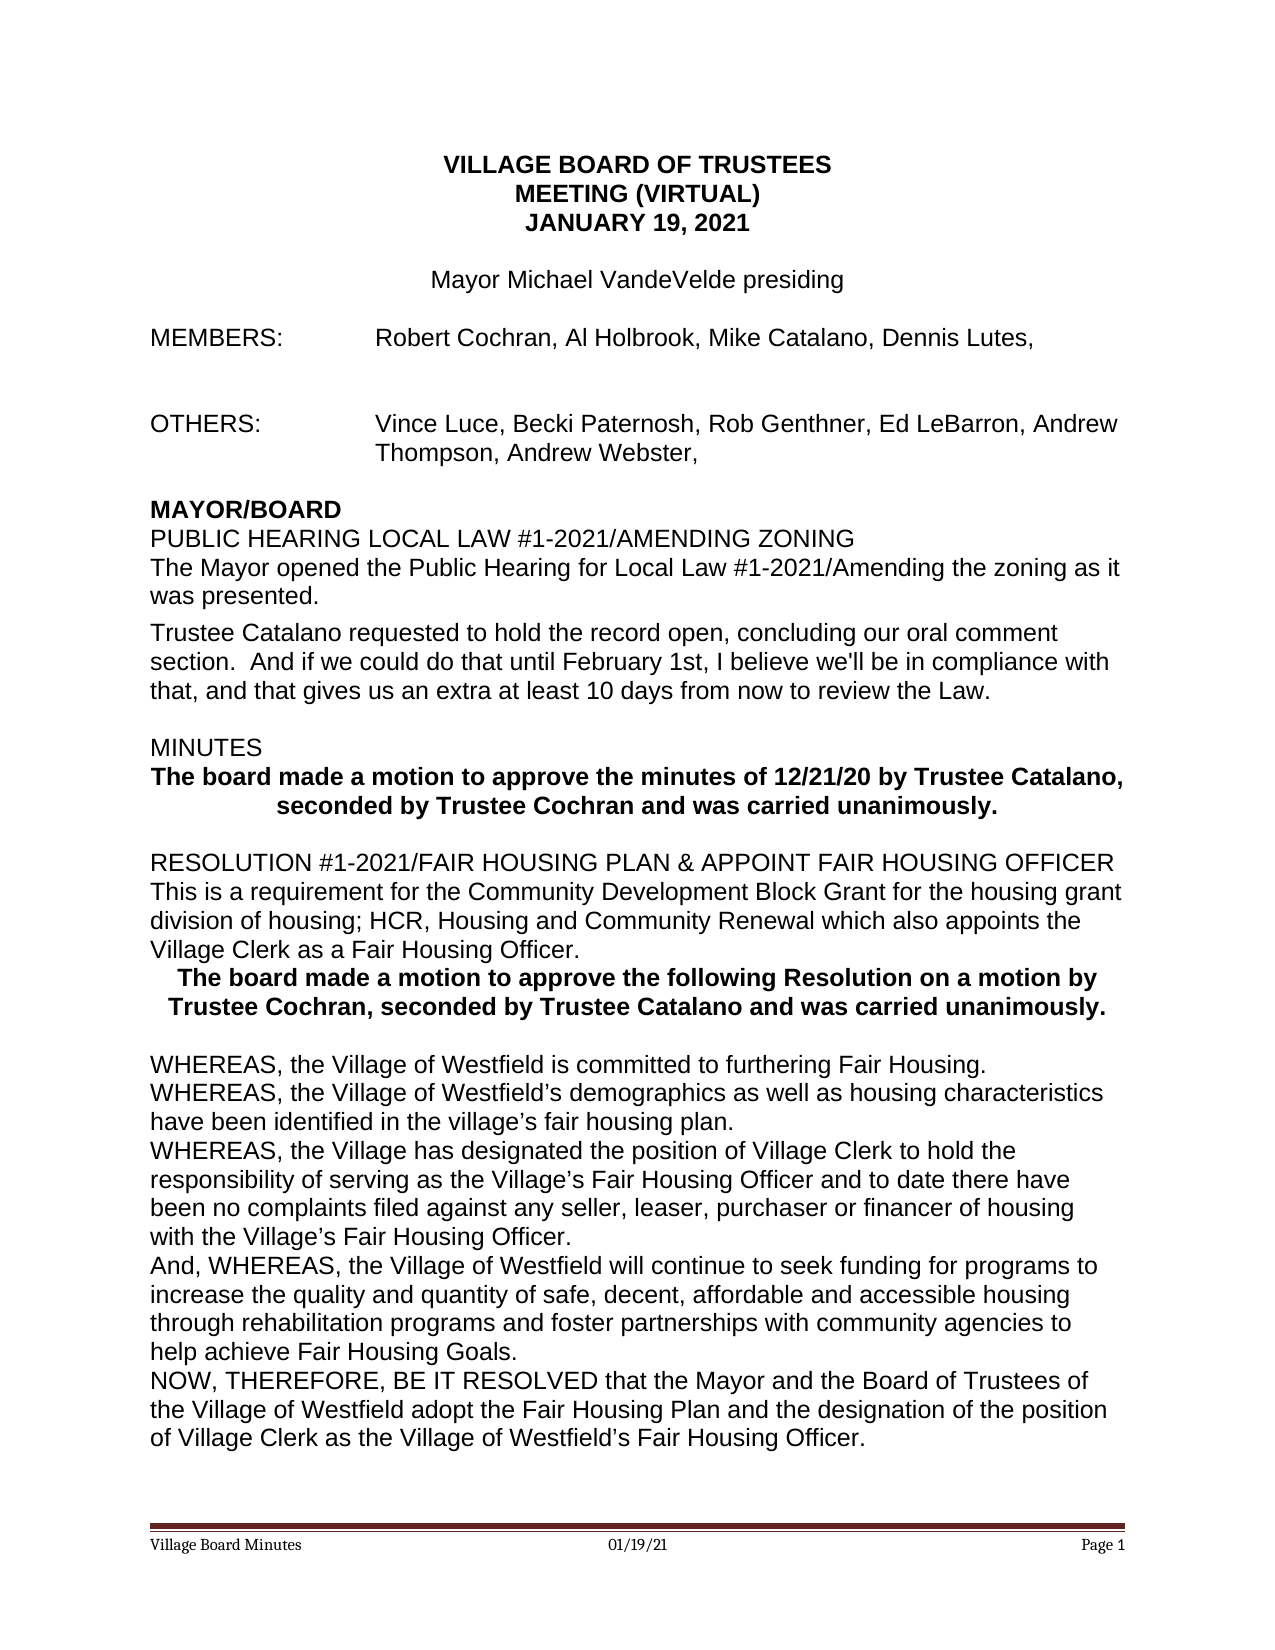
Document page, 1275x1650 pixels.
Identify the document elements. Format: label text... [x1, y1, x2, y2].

text WHEREAS, the Village has designated the position of Village Clerk to hold the responsibility of serving as the Village’s Fair Housing Officer and to date there have been no complaints filed against any seller, leaser, purchaser or financer of housing with the Village’s Fair Housing Officer. [150, 1136, 1125, 1251]
text Trustee Catalano requested to hold the record open, concluding our oral comment section. And if we could do that until February 1st, I believe we'll be in compliance with that, and that gives us an extra at least 10 days from now to review the Law. [150, 618, 1125, 704]
text MEETING (VIRTUAL) [150, 179, 1125, 207]
text VILLAGE BOARD OF TRUSTEES [150, 150, 1125, 179]
text The board made a motion to approve the minutes of 12/21/20 by Trustee Catalano, seconded by Trustee Cochran and was carried unanimously. [150, 762, 1125, 819]
text Mayor Michael VandeVelde presiding [150, 265, 1125, 294]
text MAYOR/BOARD [150, 495, 1125, 524]
text OTHERS: Vince Luce, Becki Paternosh, Rob Genthner, Ed LeBarron, Andrew Thompson, Andrew Webster, [150, 409, 1125, 466]
text NOW, THEREFORE, BE IT RESOLVED that the Mayor and the Board of Trustees of the Village of Westfield adopt the Fair Housing Plan and the designation of the position of Village Clerk as the Village of Westfield’s Fair Housing Officer. [150, 1366, 1125, 1452]
text WHEREAS, the Village of Westfield’s demographics as well as housing characteristics have been identified in the village’s fair housing plan. [150, 1078, 1125, 1136]
text The board made a motion to approve the following Resolution on a motion by Trustee Cochran, seconded by Trustee Catalano and was carried unanimously. [150, 963, 1125, 1021]
text The Mayor opened the Public Hearing for Local Law #1-2021/Amending the zoning as it was presented. [150, 552, 1125, 610]
text And, WHEREAS, the Village of Westfield will continue to seek funding for programs to increase the quality and quantity of safe, decent, affordable and accessible housing through rehabilitation programs and foster partnerships with community agencies to help achieve Fair Housing Goals. [150, 1251, 1125, 1366]
text This is a requirement for the Community Development Block Grant for the housing grant division of housing; HCR, Housing and Community Renewal which also appoints the Village Clerk as a Fair Housing Officer. [150, 877, 1125, 963]
text MINUTES [150, 733, 1125, 762]
text JANUARY 19, 2021 [150, 207, 1125, 236]
text MEMBERS: Robert Cochran, Al Holbrook, Mike Catalano, Dennis Lutes, [150, 322, 1125, 351]
text RESOLUTION #1-2021/FAIR HOUSING PLAN & APPOINT FAIR HOUSING OFFICER [150, 848, 1125, 877]
text WHEREAS, the Village of Westfield is committed to furthering Fair Housing. [150, 1049, 1125, 1078]
text PUBLIC HEARING LOCAL LAW #1-2021/AMENDING ZONING [150, 524, 1125, 552]
